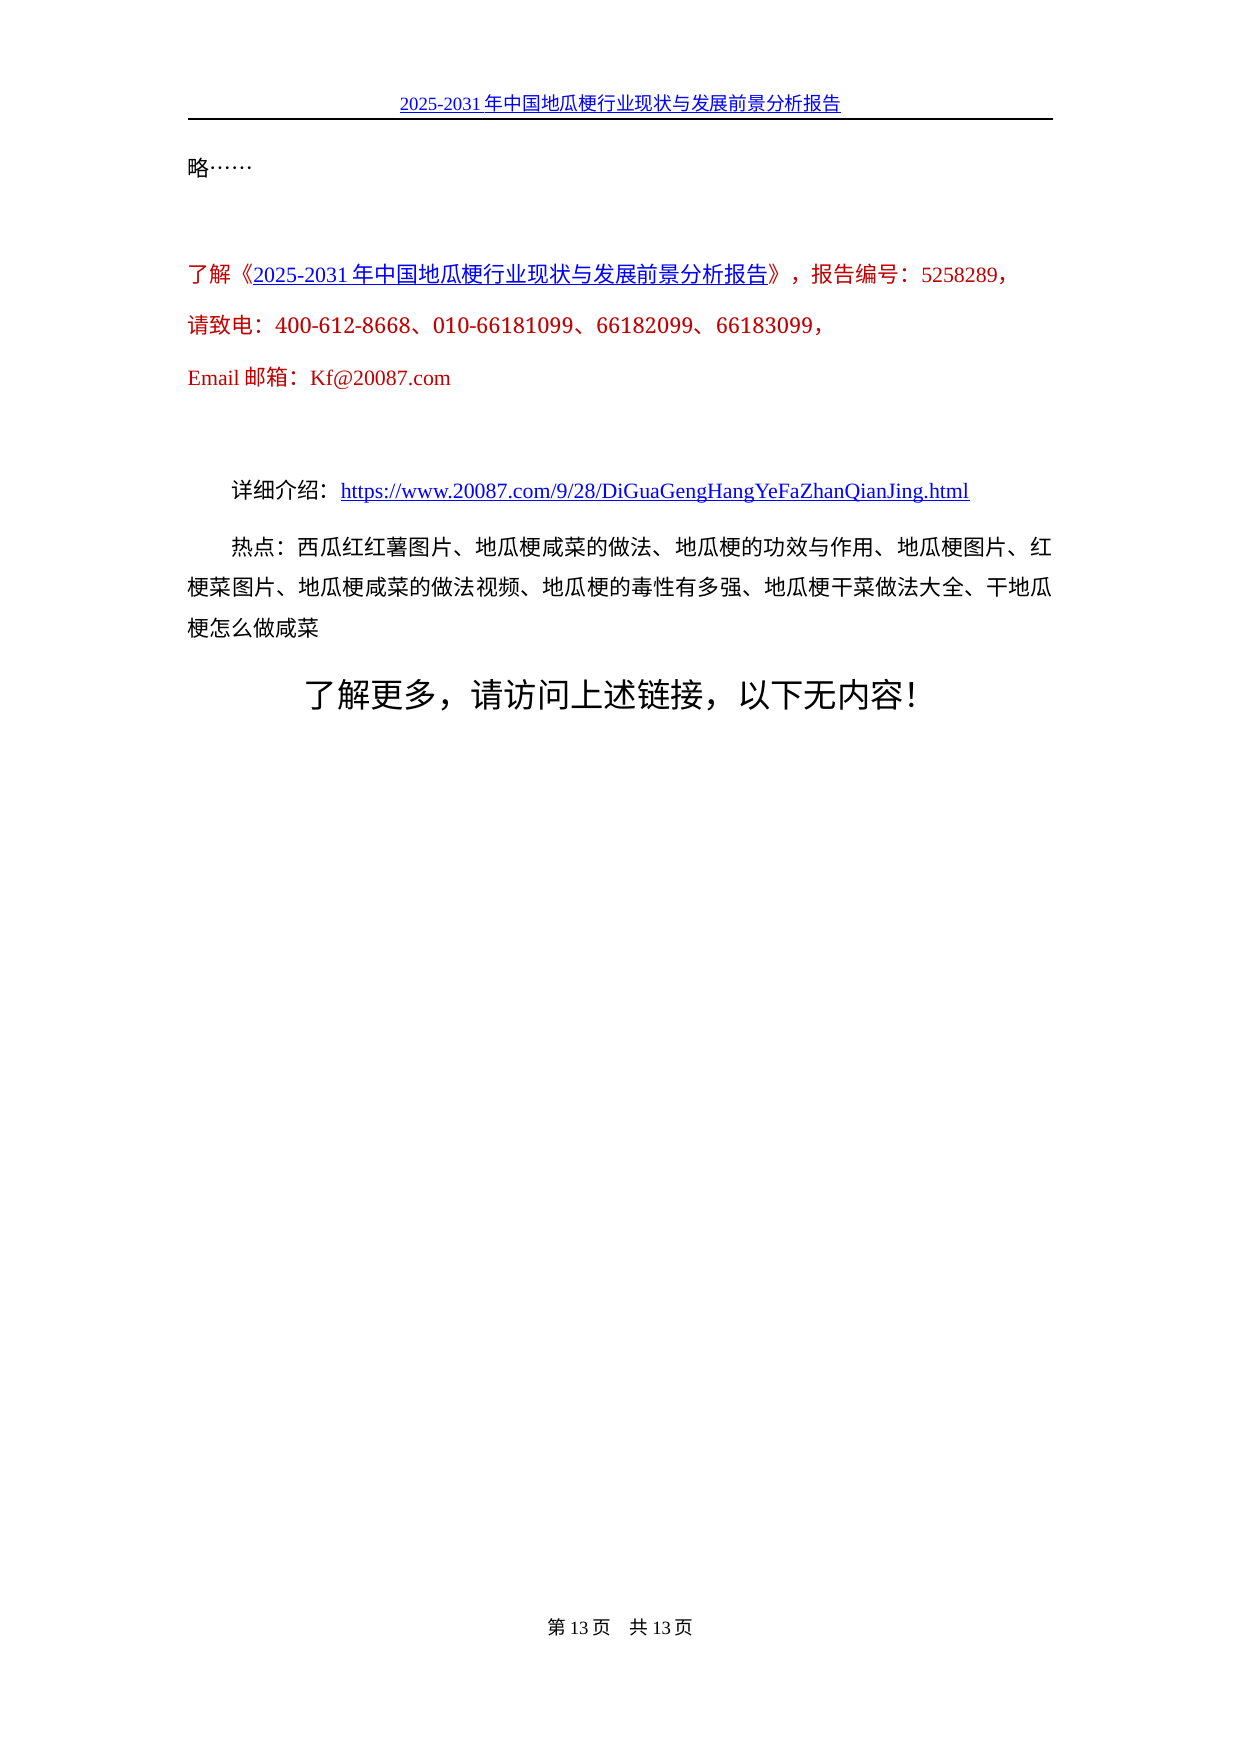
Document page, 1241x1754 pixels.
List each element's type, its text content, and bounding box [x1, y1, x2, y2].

title 了解更多，请访问上述链接，以下无内容！ [187, 661, 1053, 726]
text Email邮箱：Kf@20087.com [187, 360, 1053, 392]
text 详细介绍：https://www.20087.com/9/28/DiGuaGengHangYeFaZhanQianJing.html [187, 473, 1053, 505]
text 了解《2025-2031年中国地瓜梗行业现状与发展前景分析报告》，报告编号：5258289， [187, 257, 1053, 289]
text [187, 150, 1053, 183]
text 热点：西瓜红红薯图片、地瓜梗咸菜的做法、地瓜梗的功效与作用、地瓜梗图片、红梗菜图片、地瓜梗咸菜的做法视频、地瓜梗的毒性有多强、地瓜梗干菜做法大全、干地瓜梗怎么做咸菜 [187, 529, 1053, 643]
text 请致电：400-612-8668、010-66181099、66182099、66183099， [187, 308, 1053, 341]
